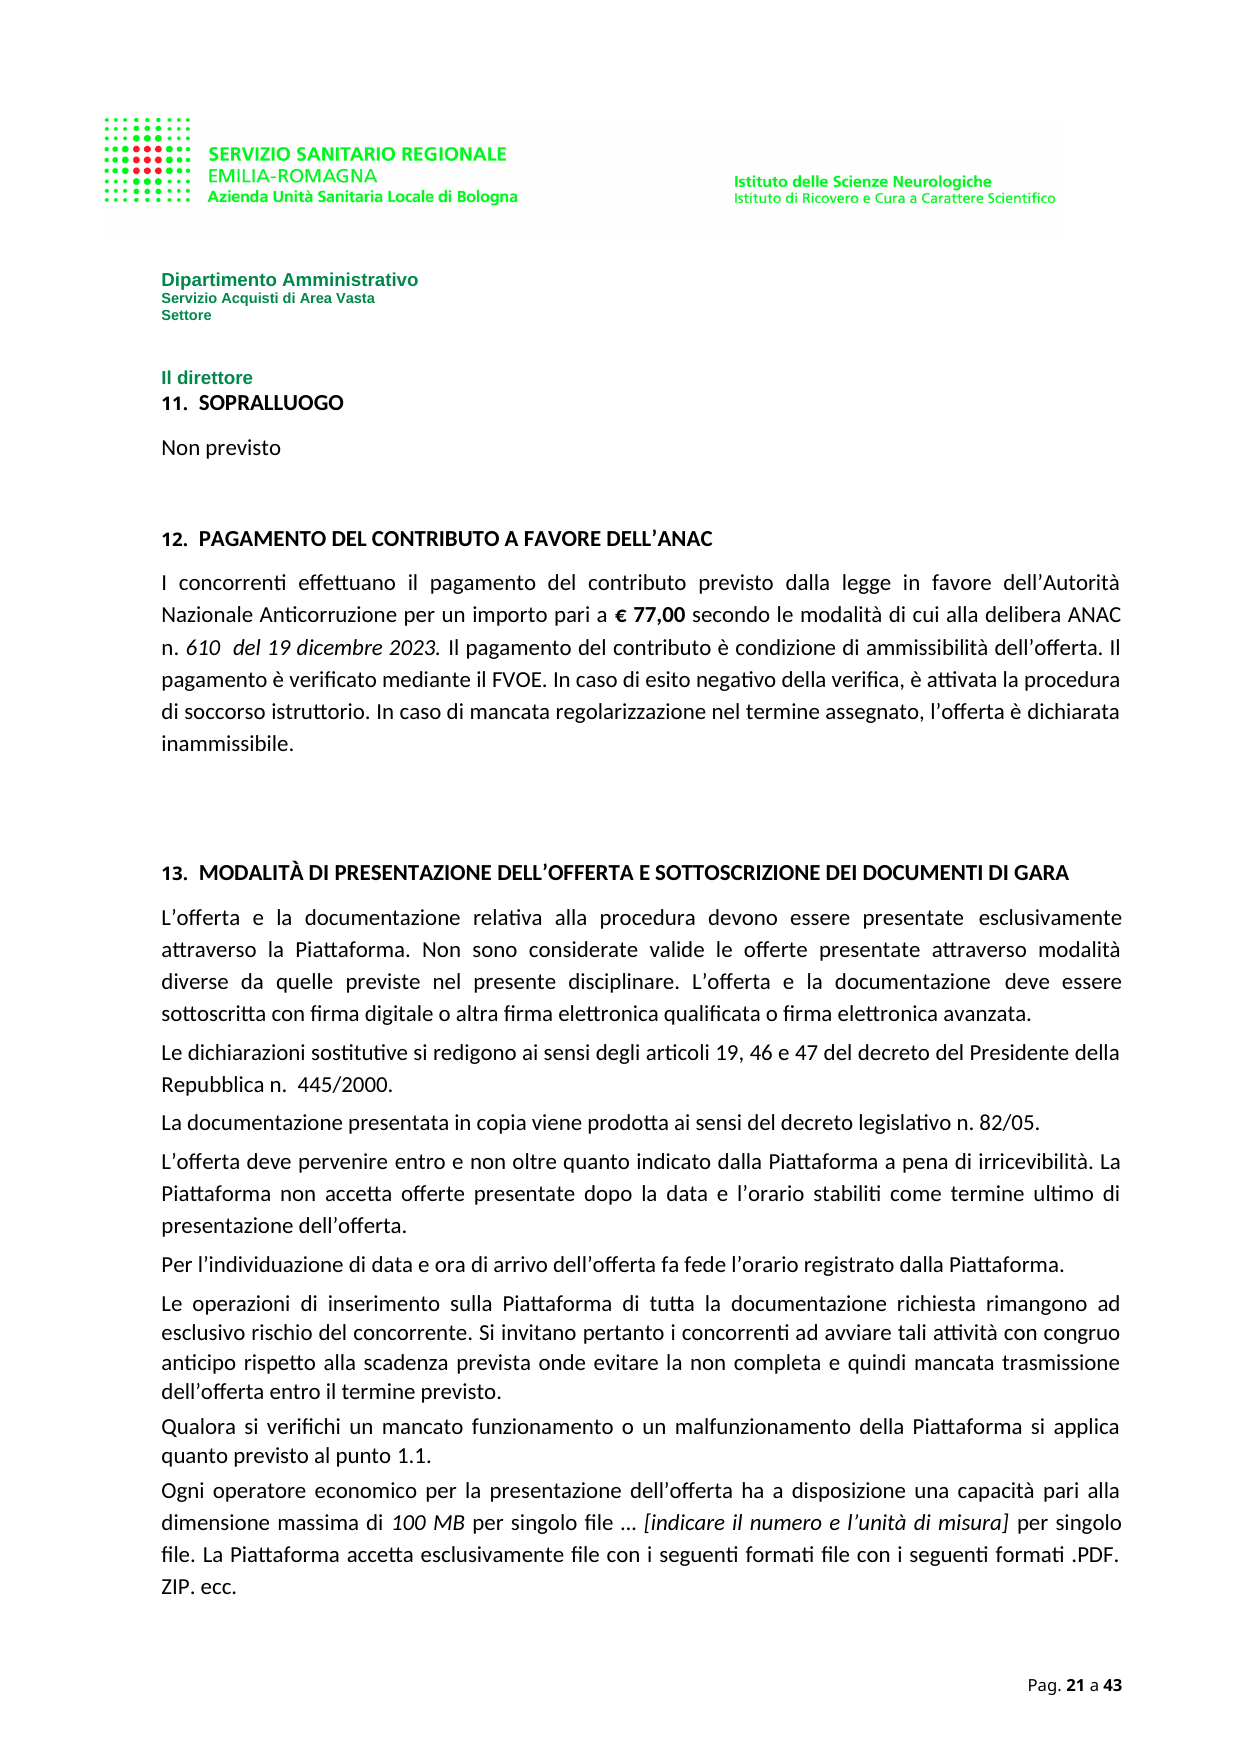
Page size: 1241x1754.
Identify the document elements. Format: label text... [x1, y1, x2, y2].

text I concorrenti effettuano il pagamento del contributo previsto dalla legge in favore dell’Autorità Nazionale Anticorruzione per un importo pari a € 77,00 secondo le modalità di cui alla delibera ANAC n. 610 del 19 dicembre 2023. Il pagamento del contributo è condizione di ammissibilità dell’offerta. Il pagamento è verificato mediante il FVOE. In caso di esito negativo della verifica, è attivata la procedura di soccorso istruttorio. In caso di mancata regolarizzazione nel termine assegnato, l’offerta è dichiarata inammissibile. [161, 568, 1122, 757]
text La documentazione presentata in copia viene prodotta ai sensi del decreto legislativo n. 82/05. [161, 1108, 1122, 1137]
text Le dichiarazioni sostitutive si redigono ai sensi degli articoli 19, 46 e 47 del decreto del Presidente della Repubblica n. 445/2000. [161, 1038, 1122, 1098]
text L’offerta e la documentazione relativa alla procedura devono essere presentate esclusivamente attraverso la Piattaforma. Non sono considerate valide le offerte presentate attraverso modalità diverse da quelle previste nel presente disciplinare. L’offerta e la documentazione deve essere sottoscritta con firma digitale o altra firma elettronica qualificata o firma elettronica avanzata. [161, 903, 1122, 1027]
subtitle PAGAMENTO DEL CONTRIBUTO A FAVORE DELL’ANAC [161, 524, 1122, 552]
text Per l’individuazione di data e ora di arrivo dell’offerta fa fede l’orario registrato dalla Piattaforma. [161, 1250, 1122, 1278]
text L’offerta deve pervenire entro e non oltre quanto indicato dalla Piattaforma a pena di irricevibilità. La Piattaforma non accetta offerte presentate dopo la data e l’orario stabiliti come termine ultimo di presentazione dell’offerta. [161, 1147, 1122, 1239]
text Ogni operatore economico per la presentazione dell’offerta ha a disposizione una capacità pari alla dimensione massima di 100 MB per singolo file … [indicare il numero e l’unità di misura] per singolo file. La Piattaforma accetta esclusivamente file con i seguenti formati file con i seguenti formati .PDF. ZIP. ecc. [161, 1476, 1122, 1600]
text Non previsto [161, 433, 1122, 461]
text Le operazioni di inserimento sulla Piattaforma di tutta la documentazione richiesta rimangono ad esclusivo rischio del concorrente. Si invitano pertanto i concorrenti ad avviare tali attività con congruo anticipo rispetto alla scadenza prevista onde evitare la non completa e quindi mancata trasmissione dell’offerta entro il termine previsto. [161, 1288, 1122, 1405]
subtitle SOPRALLUOGO [161, 388, 1122, 416]
picture [102, 117, 1063, 240]
text Qualora si verifichi un mancato funzionamento o un malfunzionamento della Piattaforma si applica quanto previsto al punto 1.1. [161, 1411, 1122, 1469]
subtitle MODALITÀ DI PRESENTAZIONE DELL’OFFERTA E SOTTOSCRIZIONE DEI DOCUMENTI DI GARA [161, 858, 1122, 886]
